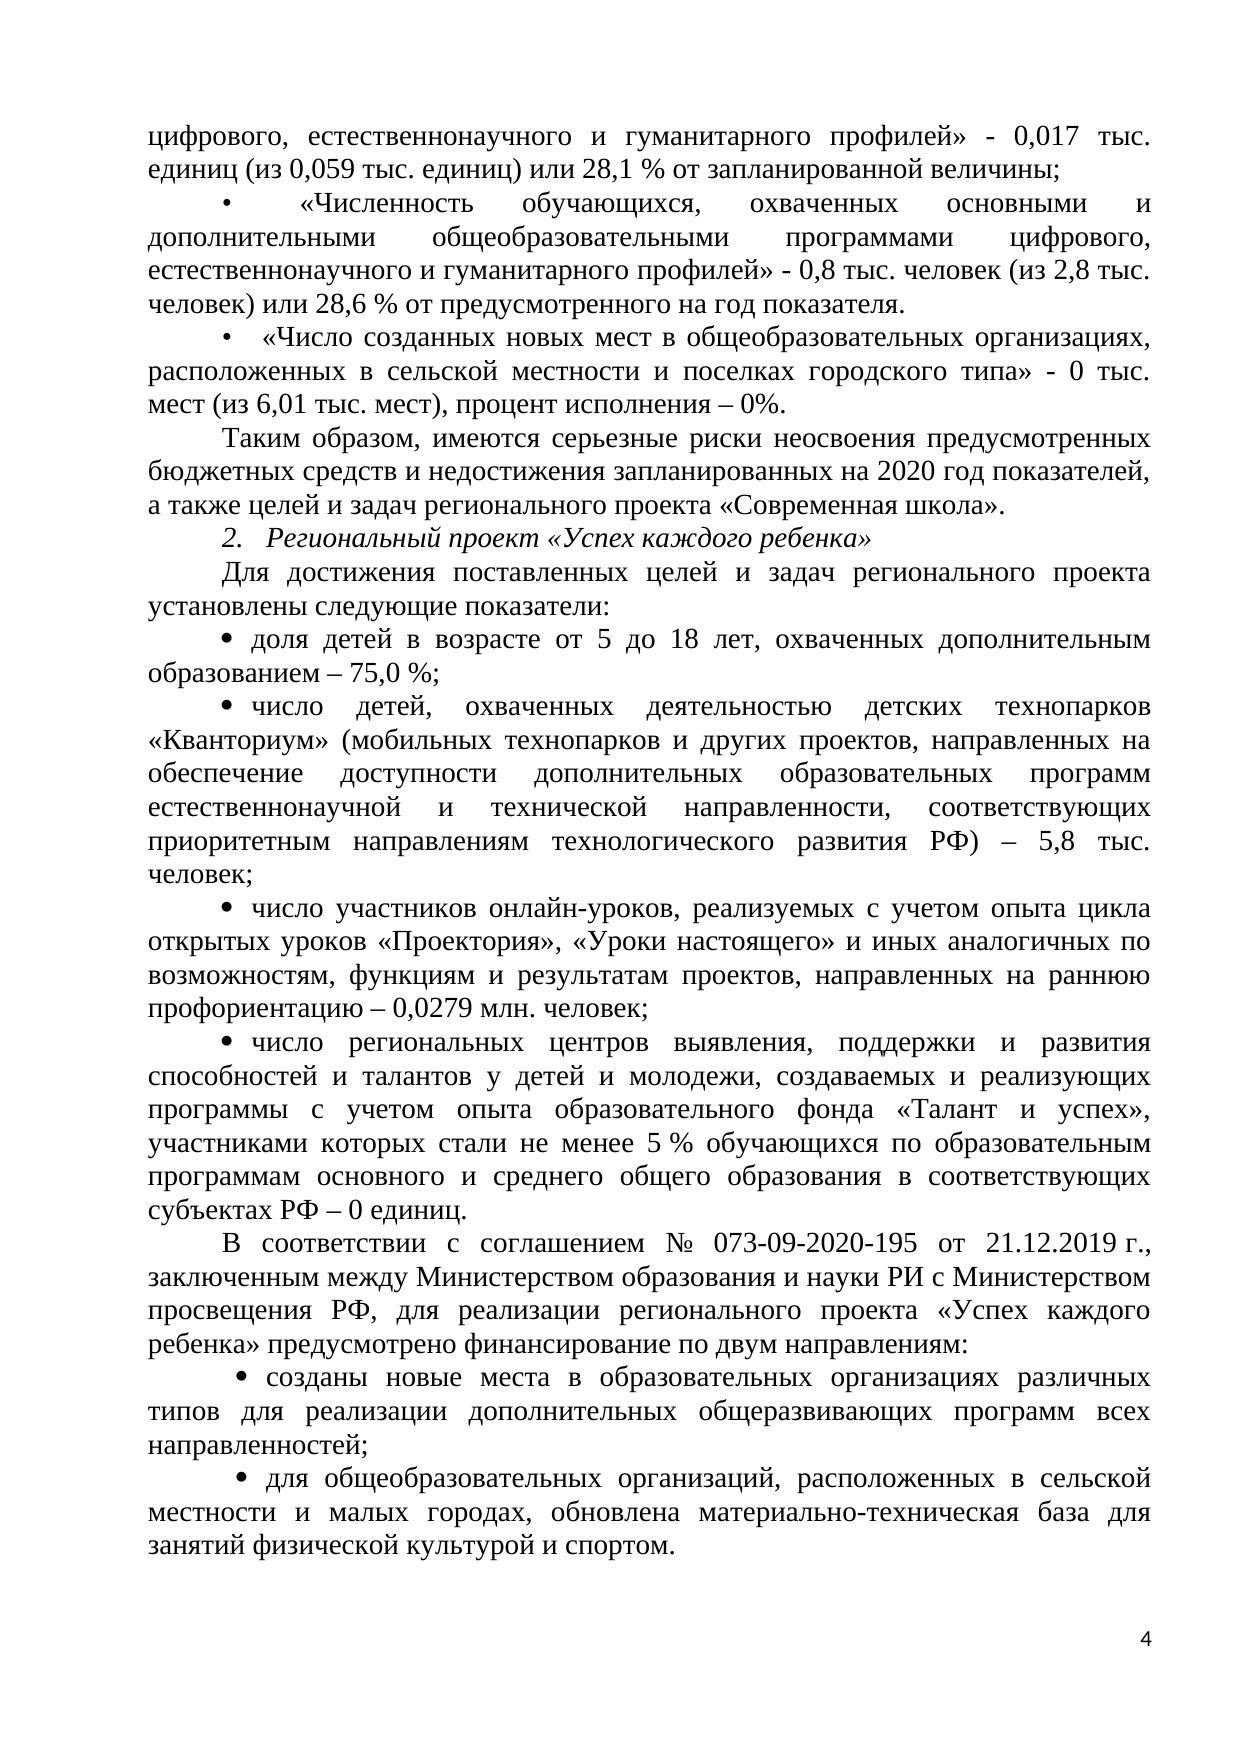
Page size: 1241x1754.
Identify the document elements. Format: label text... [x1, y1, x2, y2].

text Для достижения поставленных целей и задач регионального проекта установлены следующие показатели: [148, 554, 1152, 621]
text В соответствии с соглашением № 073-09-2020-195 от 21.12.2019 г., заключенным между Министерством образования и науки РИ с Министерством просвещения РФ, для реализации регионального проекта «Успех каждого ребенка» предусмотрено финансирование по двум направлениям: [148, 1225, 1152, 1359]
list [148, 118, 1152, 185]
list число региональных центров выявления, поддержки и развития способностей и талантов у детей и молодежи, создаваемых и реализующих программы с учетом опыта образовательного фонда «Талант и успех», участниками которых стали не менее 5 % обучающихся по образовательным программам основного и среднего общего образования в соответствующих субъектах РФ – 0 единиц. [148, 1024, 1152, 1225]
list число детей, охваченных деятельностью детских технопарков «Кванториум» (мобильных технопарков и других проектов, направленных на обеспечение доступности дополнительных образовательных программ естественнонаучной и технической направленности, соответствующих приоритетным направлениям технологического развития РФ) – 5,8 тыс. человек; [148, 688, 1152, 890]
list доля детей в возрасте от 5 до 18 лет, охваченных дополнительным образованием – 75,0 %; [148, 621, 1152, 688]
list Региональный проект «Успех каждого ребенка» [148, 521, 1152, 554]
list для общеобразовательных организаций, расположенных в сельской местности и малых городах, обновлена материально-техническая база для занятий физической культурой и спортом. [148, 1460, 1152, 1561]
list число участников онлайн-уроков, реализуемых с учетом опыта цикла открытых уроков «Проектория», «Уроки настоящего» и иных аналогичных по возможностям, функциям и результатам проектов, направленных на раннюю профориентацию – 0,0279 млн. человек; [148, 890, 1152, 1024]
text Таким образом, имеются серьезные риски неосвоения предусмотренных бюджетных средств и недостижения запланированных на 2020 год показателей, а также целей и задач регионального проекта «Современная школа». [148, 420, 1152, 521]
list «Число созданных новых мест в общеобразовательных организациях, расположенных в сельской местности и поселках городского типа» - 0 тыс. мест (из 6,01 тыс. мест), процент исполнения – 0%. [148, 319, 1152, 420]
list «Численность обучающихся, охваченных основными и дополнительными общеобразовательными программами цифрового, естественнонаучного и гуманитарного профилей» - 0,8 тыс. человек (из 2,8 тыс. человек) или 28,6 % от предусмотренного на год показателя. [148, 185, 1152, 319]
list созданы новые места в образовательных организациях различных типов для реализации дополнительных общеразвивающих программ всех направленностей; [148, 1359, 1152, 1460]
